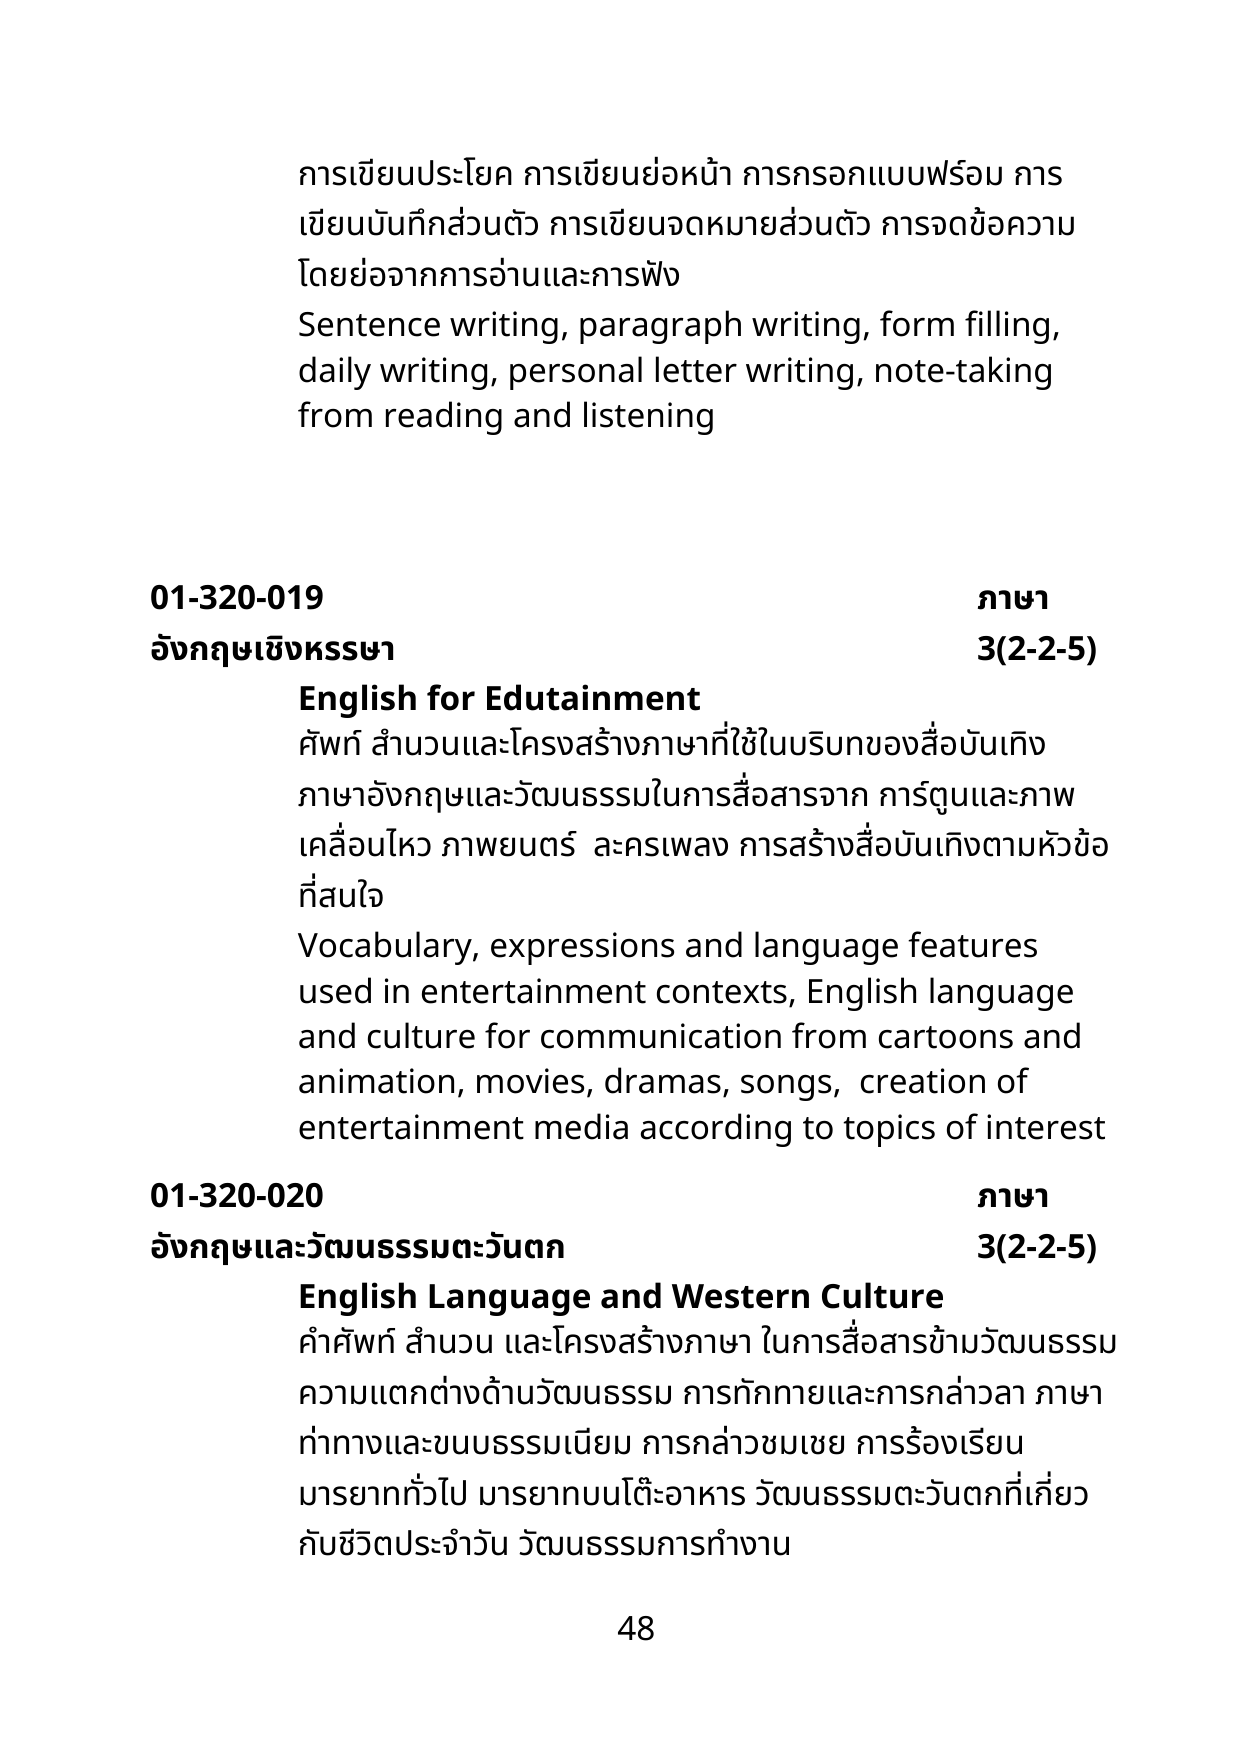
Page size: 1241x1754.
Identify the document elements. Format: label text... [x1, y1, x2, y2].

text 01-320-020 ภาษาอังกฤษและวัฒนธรรมตะวันตก 3(2-2-5) [150, 1172, 1122, 1273]
text การเขียนประโยค การเขียนย่อหน้า การกรอกแบบฟร์อม การเขียนบันทึกส่วนตัว การเขียนจดหมายส่วนตัว การจดข้อความโดยย่อจากการอ่านและการฟัง [298, 150, 1122, 301]
text Sentence writing, paragraph writing, form filling, daily writing, personal letter writing, note-taking from reading and listening [298, 301, 1122, 437]
text English Language and Western Culture [150, 1273, 1122, 1318]
text คำศัพท์ สำนวน และโครงสร้างภาษา ในการสื่อสารข้ามวัฒนธรรม ความแตกต่างด้านวัฒนธรรม การทักทายและการกล่าวลา ภาษาท่าทางและขนบธรรมเนียม การกล่าวชมเชย การร้องเรียน มารยาททั่วไป มารยาทบนโต๊ะอาหาร วัฒนธรรมตะวันตกที่เกี่ยวกับชีวิตประจำวัน วัฒนธรรมการทำงาน [298, 1318, 1122, 1571]
text ศัพท์ สำนวนและโครงสร้างภาษาที่ใช้ในบริบทของสื่อบันเทิง ภาษาอังกฤษและวัฒนธรรมในการสื่อสารจาก การ์ตูนและภาพเคลื่อนไหว ภาพยนตร์ ละครเพลง การสร้างสื่อบันเทิงตามหัวข้อที่สนใจ [298, 720, 1122, 922]
text English for Edutainment [150, 675, 1122, 720]
text Vocabulary, expressions and language features used in entertainment contexts, English language and culture for communication from cartoons and animation, movies, dramas, songs, creation of entertainment media according to topics of interest [298, 922, 1122, 1149]
text 01-320-019 ภาษาอังกฤษเชิงหรรษา 3(2-2-5) [150, 574, 1122, 675]
